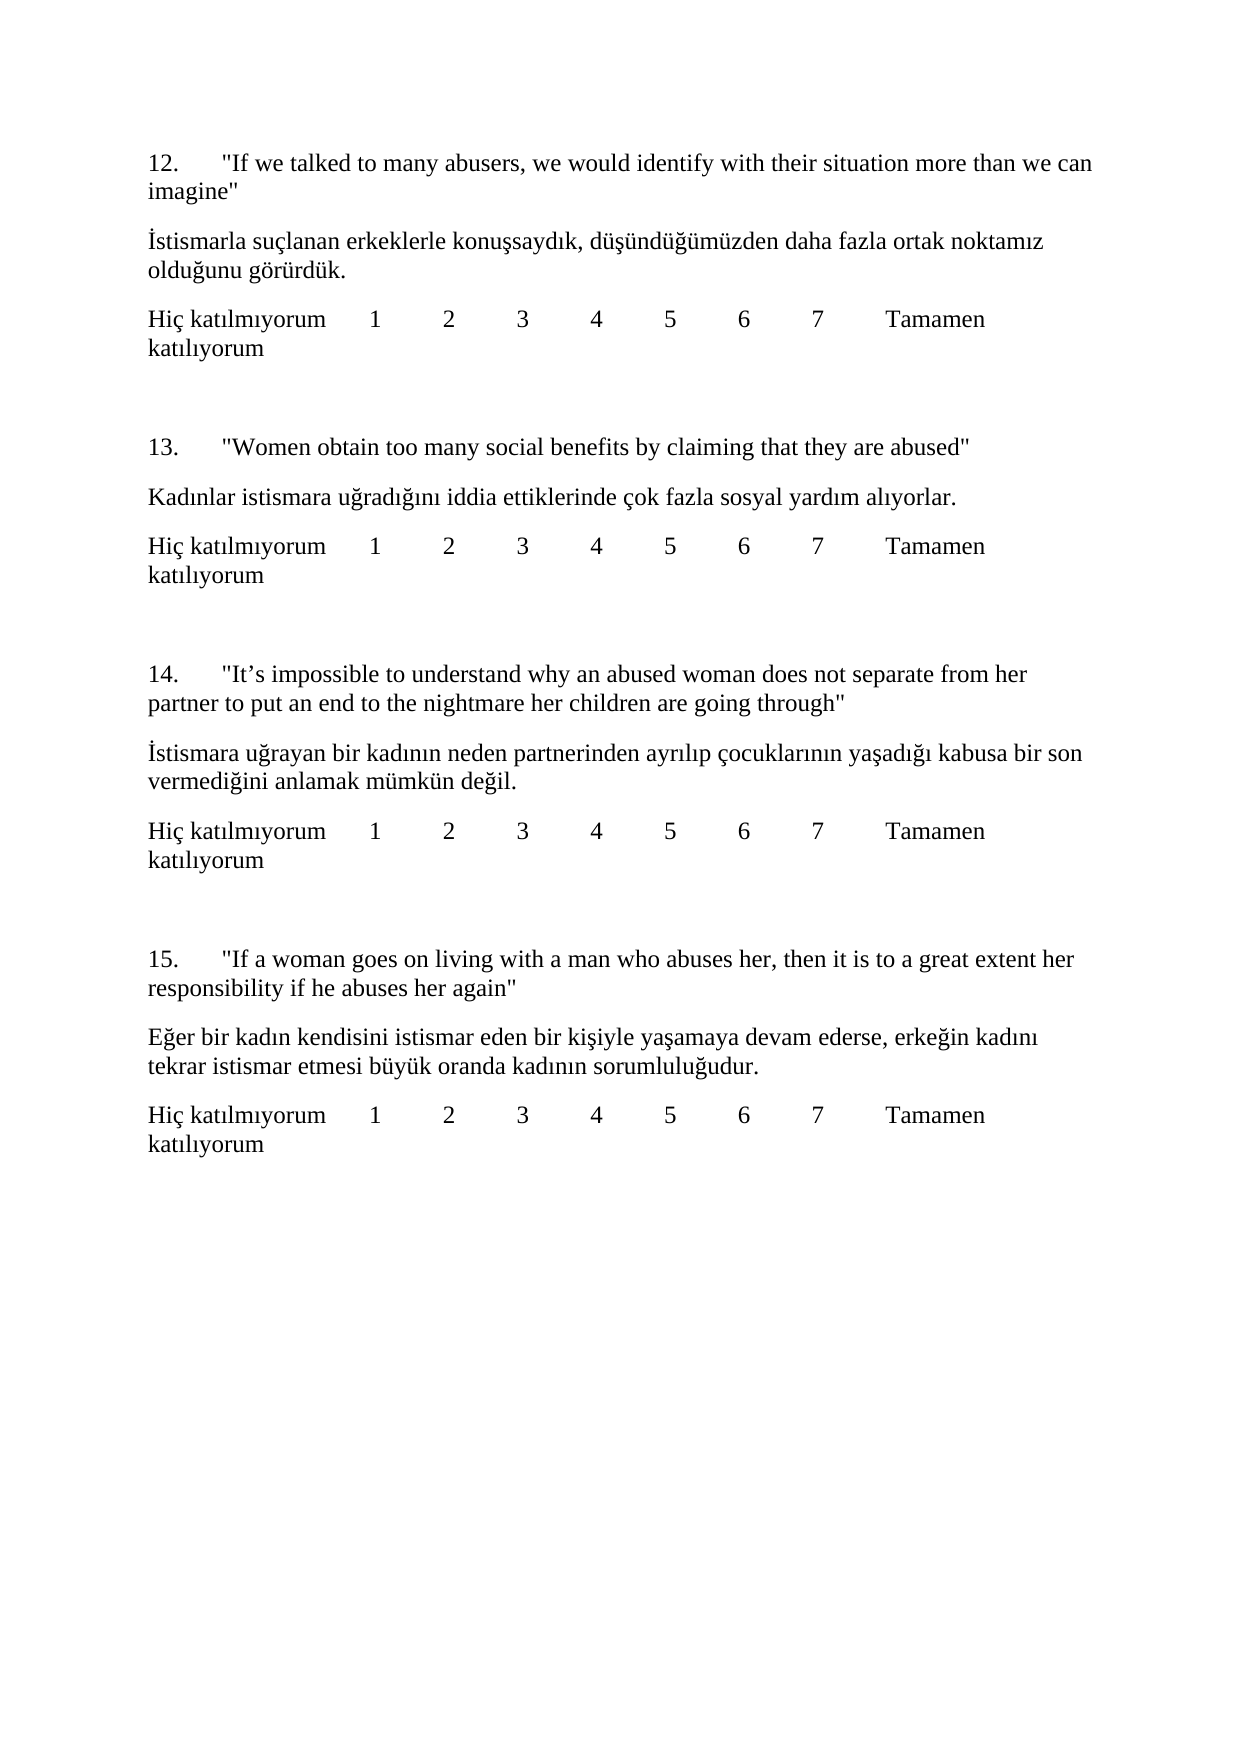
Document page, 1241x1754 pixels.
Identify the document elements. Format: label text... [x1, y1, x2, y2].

text Hiç katılmıyorum 1 2 3 4 5 6 7 Tamamen katılıyorum [148, 531, 1093, 589]
text Eğer bir kadın kendisini istismar eden bir kişiyle yaşamaya devam ederse, erkeğin kadını tekrar istismar etmesi büyük oranda kadının sorumluluğudur. [148, 1022, 1093, 1080]
text Hiç katılmıyorum 1 2 3 4 5 6 7 Tamamen katılıyorum [148, 816, 1093, 873]
text 13. "Women obtain too many social benefits by claiming that they are abused" [148, 432, 1093, 461]
text Hiç katılmıyorum 1 2 3 4 5 6 7 Tamamen katılıyorum [148, 1101, 1093, 1158]
text 15. "If a woman goes on living with a man who abuses her, then it is to a great extent her responsibility if he abuses her again" [148, 944, 1093, 1001]
text Kadınlar istismara uğradığını iddia ettiklerinde çok fazla sosyal yardım alıyorlar. [148, 482, 1093, 511]
text Hiç katılmıyorum 1 2 3 4 5 6 7 Tamamen katılıyorum [148, 304, 1093, 362]
text İstismara uğrayan bir kadının neden partnerinden ayrılıp çocuklarının yaşadığı kabusa bir son vermediğini anlamak mümkün değil. [148, 738, 1093, 795]
text İstismarla suçlanan erkeklerle konuşsaydık, düşündüğümüzden daha fazla ortak noktamız olduğunu görürdük. [148, 226, 1093, 283]
text 12. "If we talked to many abusers, we would identify with their situation more than we can imagine" [148, 148, 1093, 205]
text 14. "It’s impossible to understand why an abused woman does not separate from her partner to put an end to the nightmare her children are going through" [148, 659, 1093, 717]
